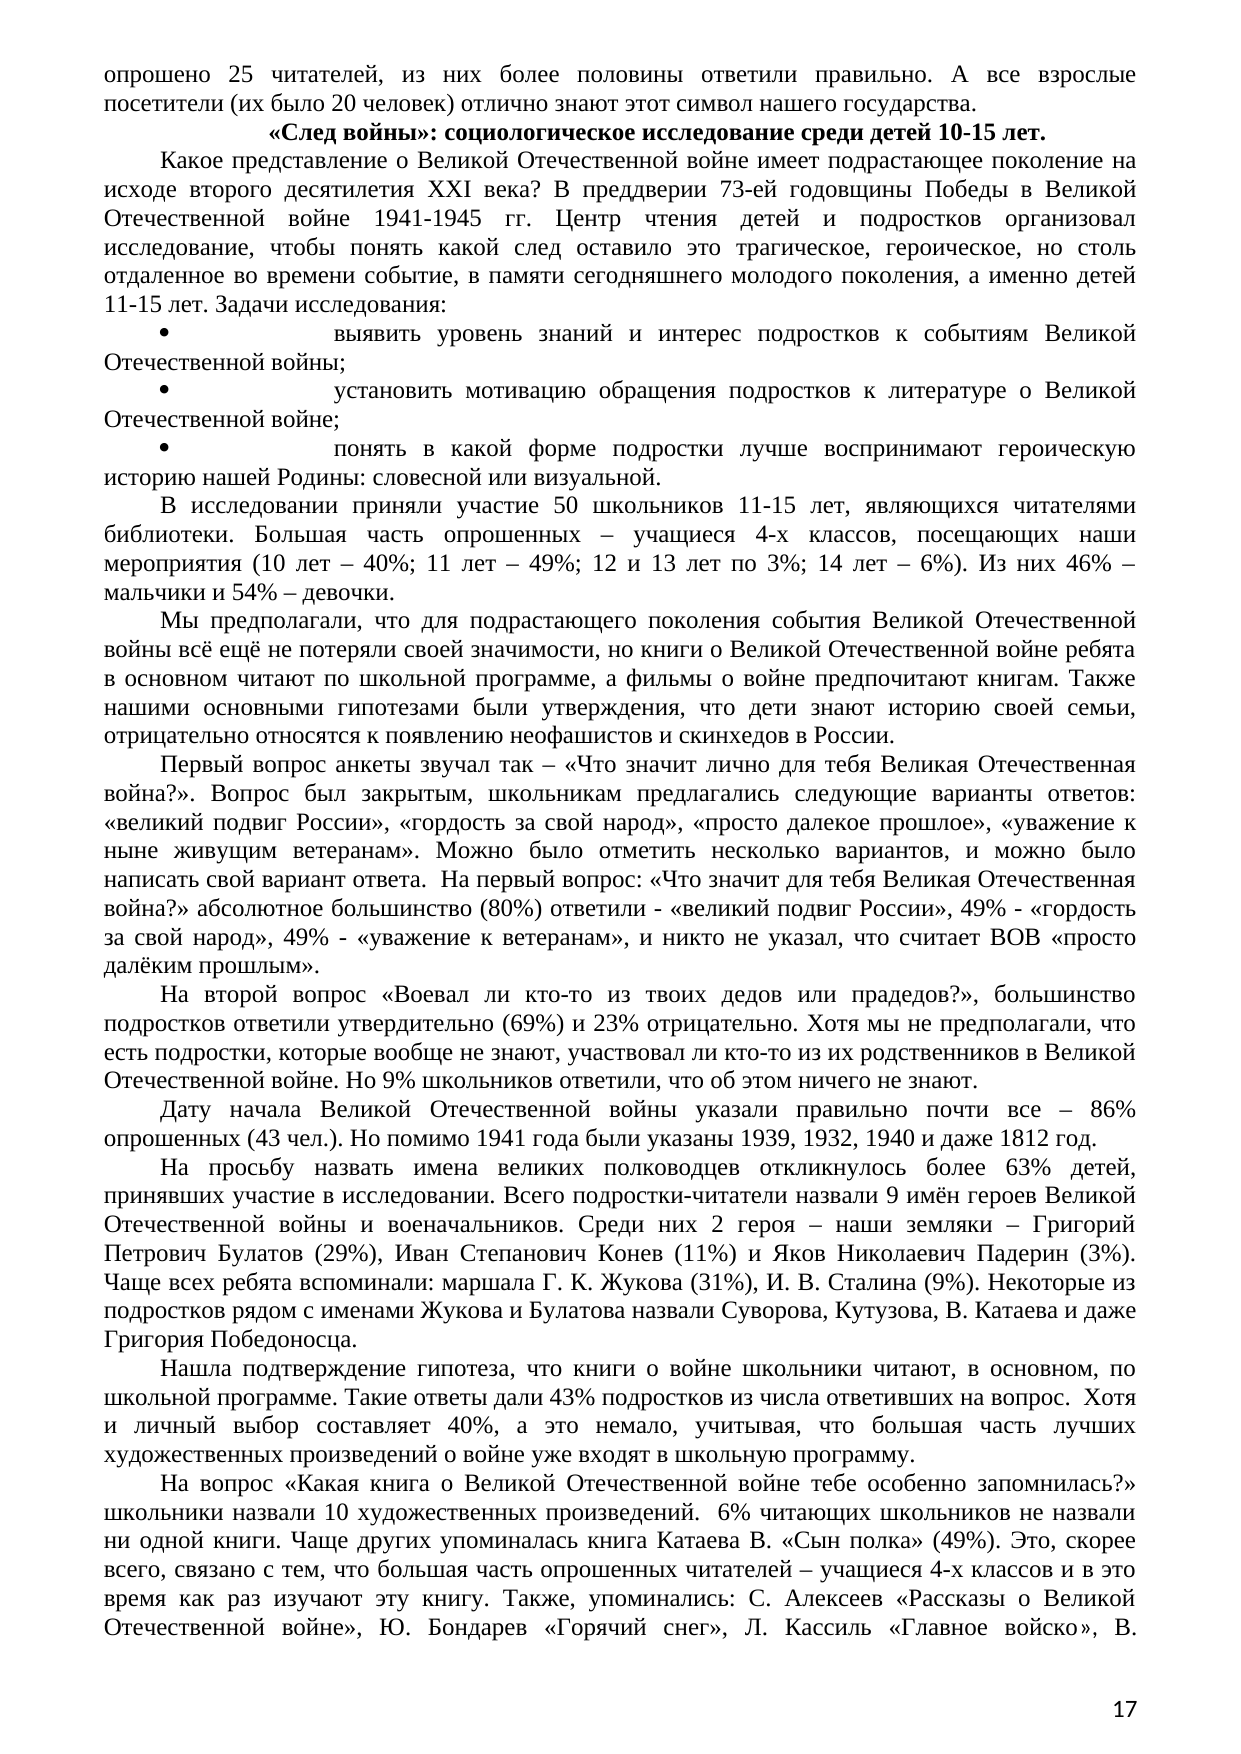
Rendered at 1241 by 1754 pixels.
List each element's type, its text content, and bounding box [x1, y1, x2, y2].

text Дату начала Великой Отечественной войны указали правильно почти все – 86% опрошенных (43 чел.). Но помимо 1941 года были указаны 1939, 1932, 1940 и даже 1812 год. [103, 1094, 1137, 1152]
list установить мотивацию обращения подростков к литературе о Великой Отечественной войне; [103, 375, 1137, 433]
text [103, 1468, 1137, 1642]
text Нашла подтверждение гипотеза, что книги о войне школьники читают, в основном, по школьной программе. Такие ответы дали 43% подростков из числа ответивших на вопрос. Хотя и личный выбор составляет 40%, а это немало, учитывая, что большая часть лучших художественных произведений о войне уже входят в школьную программу. [103, 1353, 1137, 1468]
text На просьбу назвать имена великих полководцев откликнулось более 63% детей, принявших участие в исследовании. Всего подростки-читатели назвали 9 имён героев Великой Отечественной войны и военачальников. Среди них 2 героя – наши земляки – Григорий Петрович Булатов (29%), Иван Степанович Конев (11%) и Яков Николаевич Падерин (3%). Чаще всех ребята вспоминали: маршала Г. К. Жукова (31%), И. В. Сталина (9%). Некоторые из подростков рядом с именами Жукова и Булатова назвали Суворова, Кутузова, В. Катаева и даже Григория Победоносца. [103, 1152, 1137, 1353]
list выявить уровень знаний и интерес подростков к событиям Великой Отечественной войны; [103, 318, 1137, 375]
text «След войны»: социологическое исследование среди детей 10-15 лет. [103, 117, 1137, 145]
text На второй вопрос «Воевал ли кто-то из твоих дедов или прадедов?», большинство подростков ответили утвердительно (69%) и 23% отрицательно. Хотя мы не предполагали, что есть подростки, которые вообще не знают, участвовал ли кто-то из их родственников в Великой Отечественной войне. Но 9% школьников ответили, что об этом ничего не знают. [103, 979, 1137, 1094]
text Первый вопрос анкеты звучал так – «Что значит лично для тебя Великая Отечественная война?». Вопрос был закрытым, школьникам предлагались следующие варианты ответов: «великий подвиг России», «гордость за свой народ», «просто далекое прошлое», «уважение к ныне живущим ветеранам». Можно было отметить несколько вариантов, и можно было написать свой вариант ответа. На первый вопрос: «Что значит для тебя Великая Отечественная война?» абсолютное большинство (80%) ответили - «великий подвиг России», 49% - «гордость за свой народ», 49% - «уважение к ветеранам», и никто не указал, что считает ВОВ «просто далёким прошлым». [103, 749, 1137, 979]
list понять в какой форме подростки лучше воспринимают героическую историю нашей Родины: словесной или визуальной. [103, 433, 1137, 490]
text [103, 59, 1137, 117]
text Мы предполагали, что для подрастающего поколения события Великой Отечественной войны всё ещё не потеряли своей значимости, но книги о Великой Отечественной войне ребята в основном читают по школьной программе, а фильмы о войне предпочитают книгам. Также нашими основными гипотезами были утверждения, что дети знают историю своей семьи, отрицательно относятся к появлению неофашистов и скинхедов в России. [103, 605, 1137, 749]
text В исследовании приняли участие 50 школьников 11-15 лет, являющихся читателями библиотеки. Большая часть опрошенных – учащиеся 4-х классов, посещающих наши мероприятия (10 лет – 40%; 11 лет – 49%; 12 и 13 лет по 3%; 14 лет – 6%). Из них 46% – мальчики и 54% – девочки. [103, 490, 1137, 605]
text Какое представление о Великой Отечественной войне имеет подрастающее поколение на исходе второго десятилетия XXI века? В преддверии 73-ей годовщины Победы в Великой Отечественной войне 1941-1945 гг. Центр чтения детей и подростков организовал исследование, чтобы понять какой след оставило это трагическое, героическое, но столь отдаленное во времени событие, в памяти сегодняшнего молодого поколения, а именно детей 11-15 лет. Задачи исследования: [103, 145, 1137, 318]
